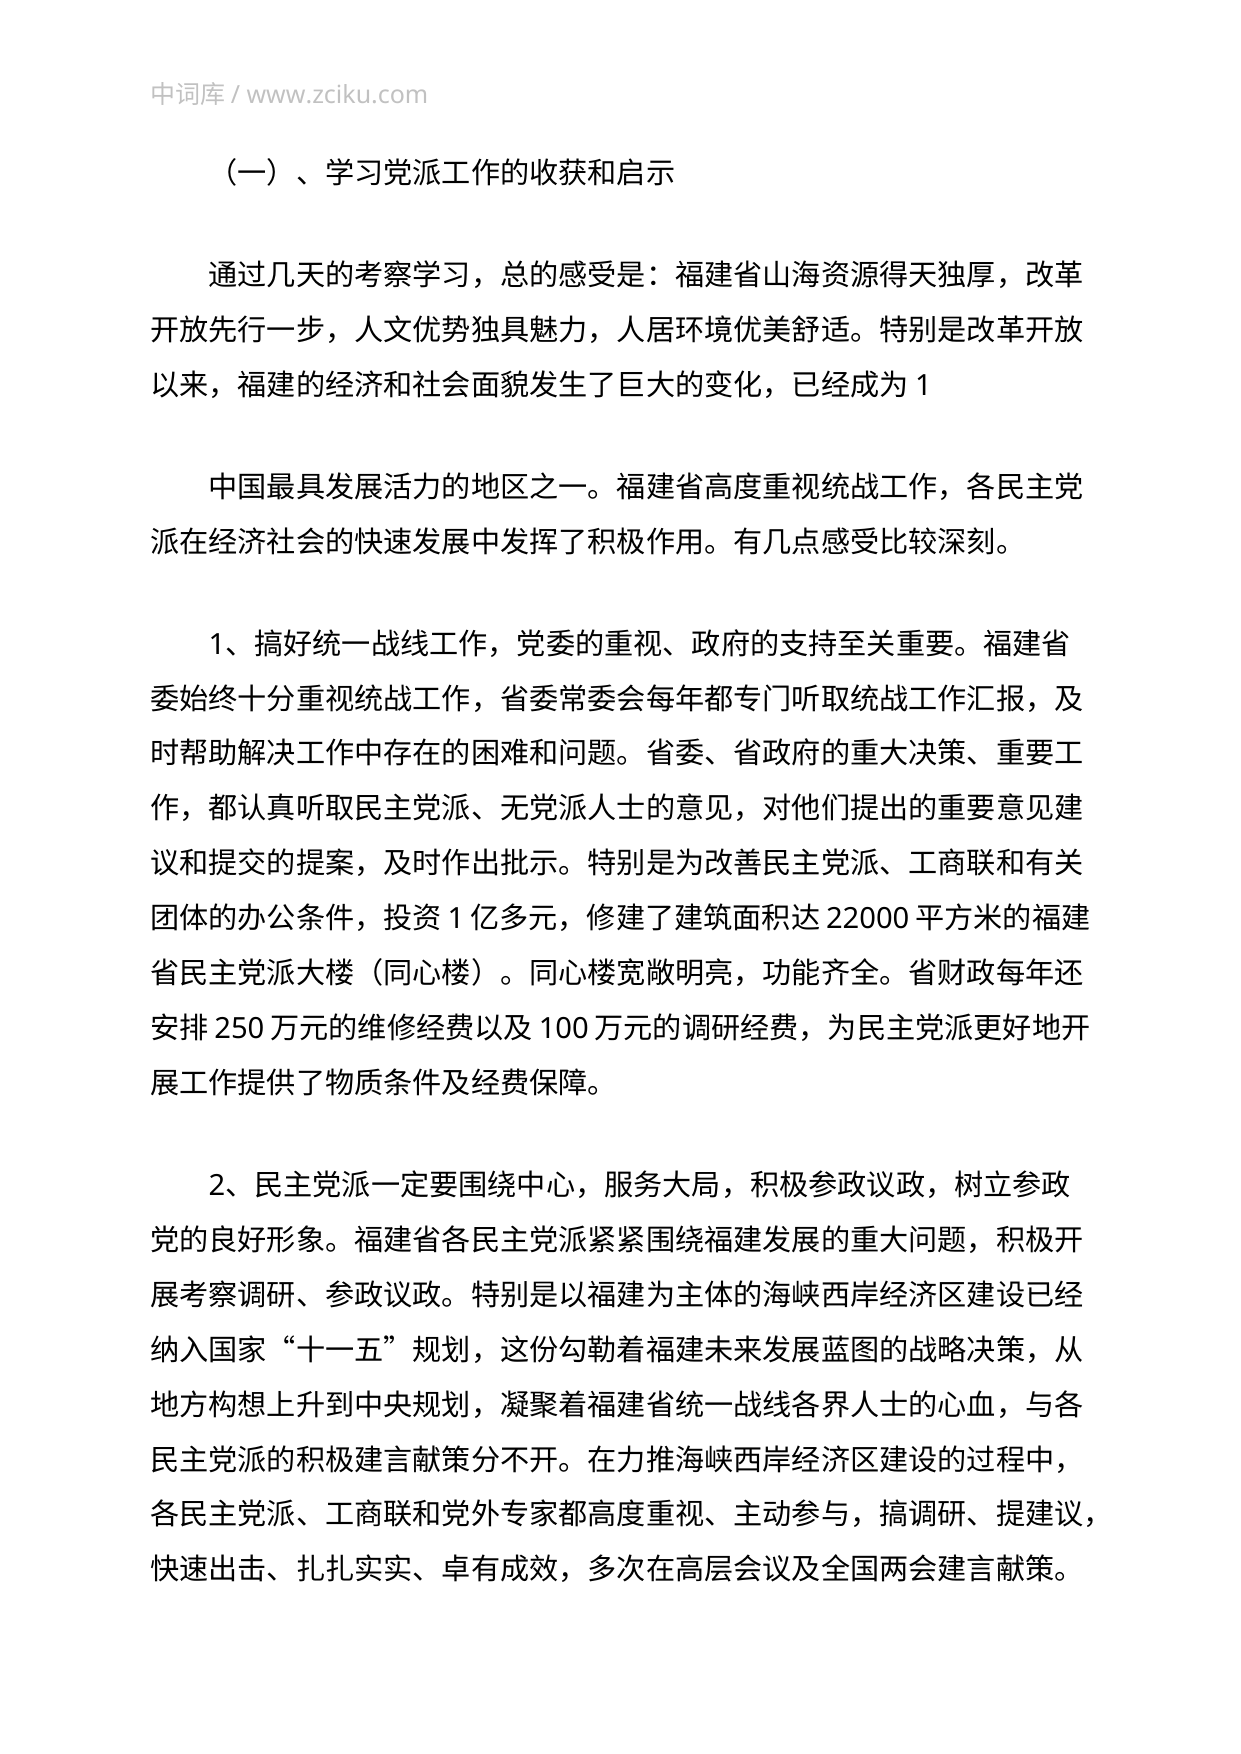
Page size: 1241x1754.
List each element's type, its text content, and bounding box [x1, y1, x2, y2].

text 通过几天的考察学习，总的感受是：福建省山海资源得天独厚，改革开放先行一步，人文优势独具魅力，人居环境优美舒适。特别是改革开放以来，福建的经济和社会面貌发生了巨大的变化，已经成为 1 [150, 252, 1090, 404]
text （一）、学习党派工作的收获和启示 [150, 150, 1090, 192]
text 1、搞好统一战线工作，党委的重视、政府的支持至关重要。福建省委始终十分重视统战工作，省委常委会每年都专门听取统战工作汇报，及时帮助解决工作中存在的困难和问题。省委、省政府的重大决策、重要工作，都认真听取民主党派、无党派人士的意见，对他们提出的重要意见建议和提交的提案，及时作出批示。特别是为改善民主党派、工商联和有关团体的办公条件，投资1亿多元，修建了建筑面积达22000平方米的福建省民主党派大楼（同心楼）。同心楼宽敞明亮，功能齐全。省财政每年还安排250万元的维修经费以及100万元的调研经费，为民主党派更好地开展工作提供了物质条件及经费保障。 [150, 620, 1090, 1102]
text 中国最具发展活力的地区之一。福建省高度重视统战工作，各民主党派在经济社会的快速发展中发挥了积极作用。有几点感受比较深刻。 [150, 463, 1090, 561]
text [150, 1161, 1090, 1588]
